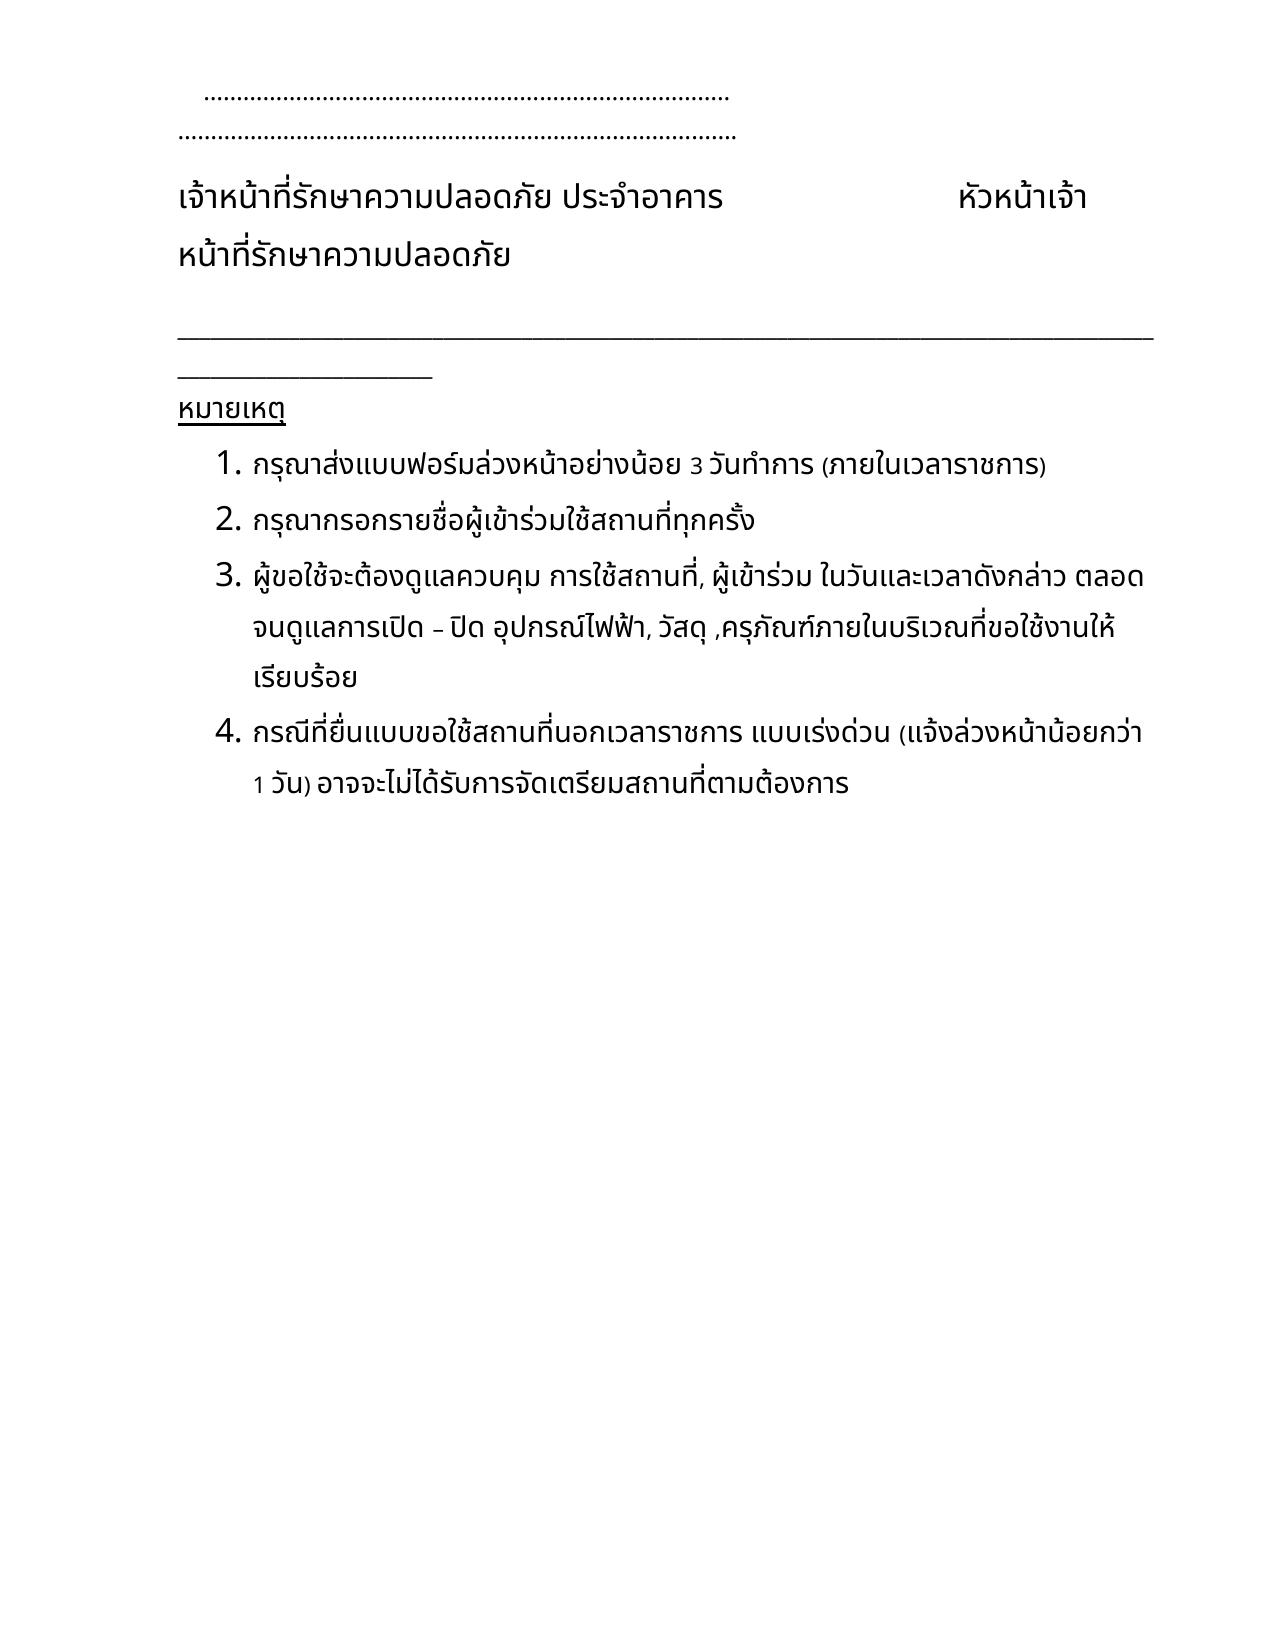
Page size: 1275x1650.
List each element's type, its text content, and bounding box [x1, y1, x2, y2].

list กรณีที่ยื่นแบบขอใช้สถานที่นอกเวลาราชการ แบบเร่งด่วน (แจ้งล่วงหน้าน้อยกว่า 1 วัน) อาจจะไม่ได้รับการจัดเตรียมสถานที่ตามต้องการ [215, 707, 1156, 807]
text _______________________________________________________________________________________________________________ [177, 310, 1156, 383]
list กรุณากรอกรายชื่อผู้เข้าร่วมใช้สถานที่ทุกครั้ง [215, 495, 1156, 543]
list กรุณาส่งแบบฟอร์มล่วงหน้าอย่างน้อย 3 วันทำการ (ภายในเวลาราชการ) [215, 439, 1156, 487]
text เจ้าหน้าที่รักษาความปลอดภัย ประจำอาคาร หัวหน้าเจ้าหน้าที่รักษาความปลอดภัย [177, 173, 1156, 281]
text …………………………………………………………………….. …………………………………………………………………………. [177, 74, 1156, 147]
list ผู้ขอใช้จะต้องดูแลควบคุม การใช้สถานที่, ผู้เข้าร่วม ในวันและเวลาดังกล่าว ตลอดจนดูแลการเปิด – ปิด อุปกรณ์ไฟฟ้า, วัสดุ ,ครุภัณฑ์ภายในบริเวณที่ขอใช้งานให้เรียบร้อย [215, 551, 1156, 701]
text หมายเหตุ [177, 388, 1156, 432]
